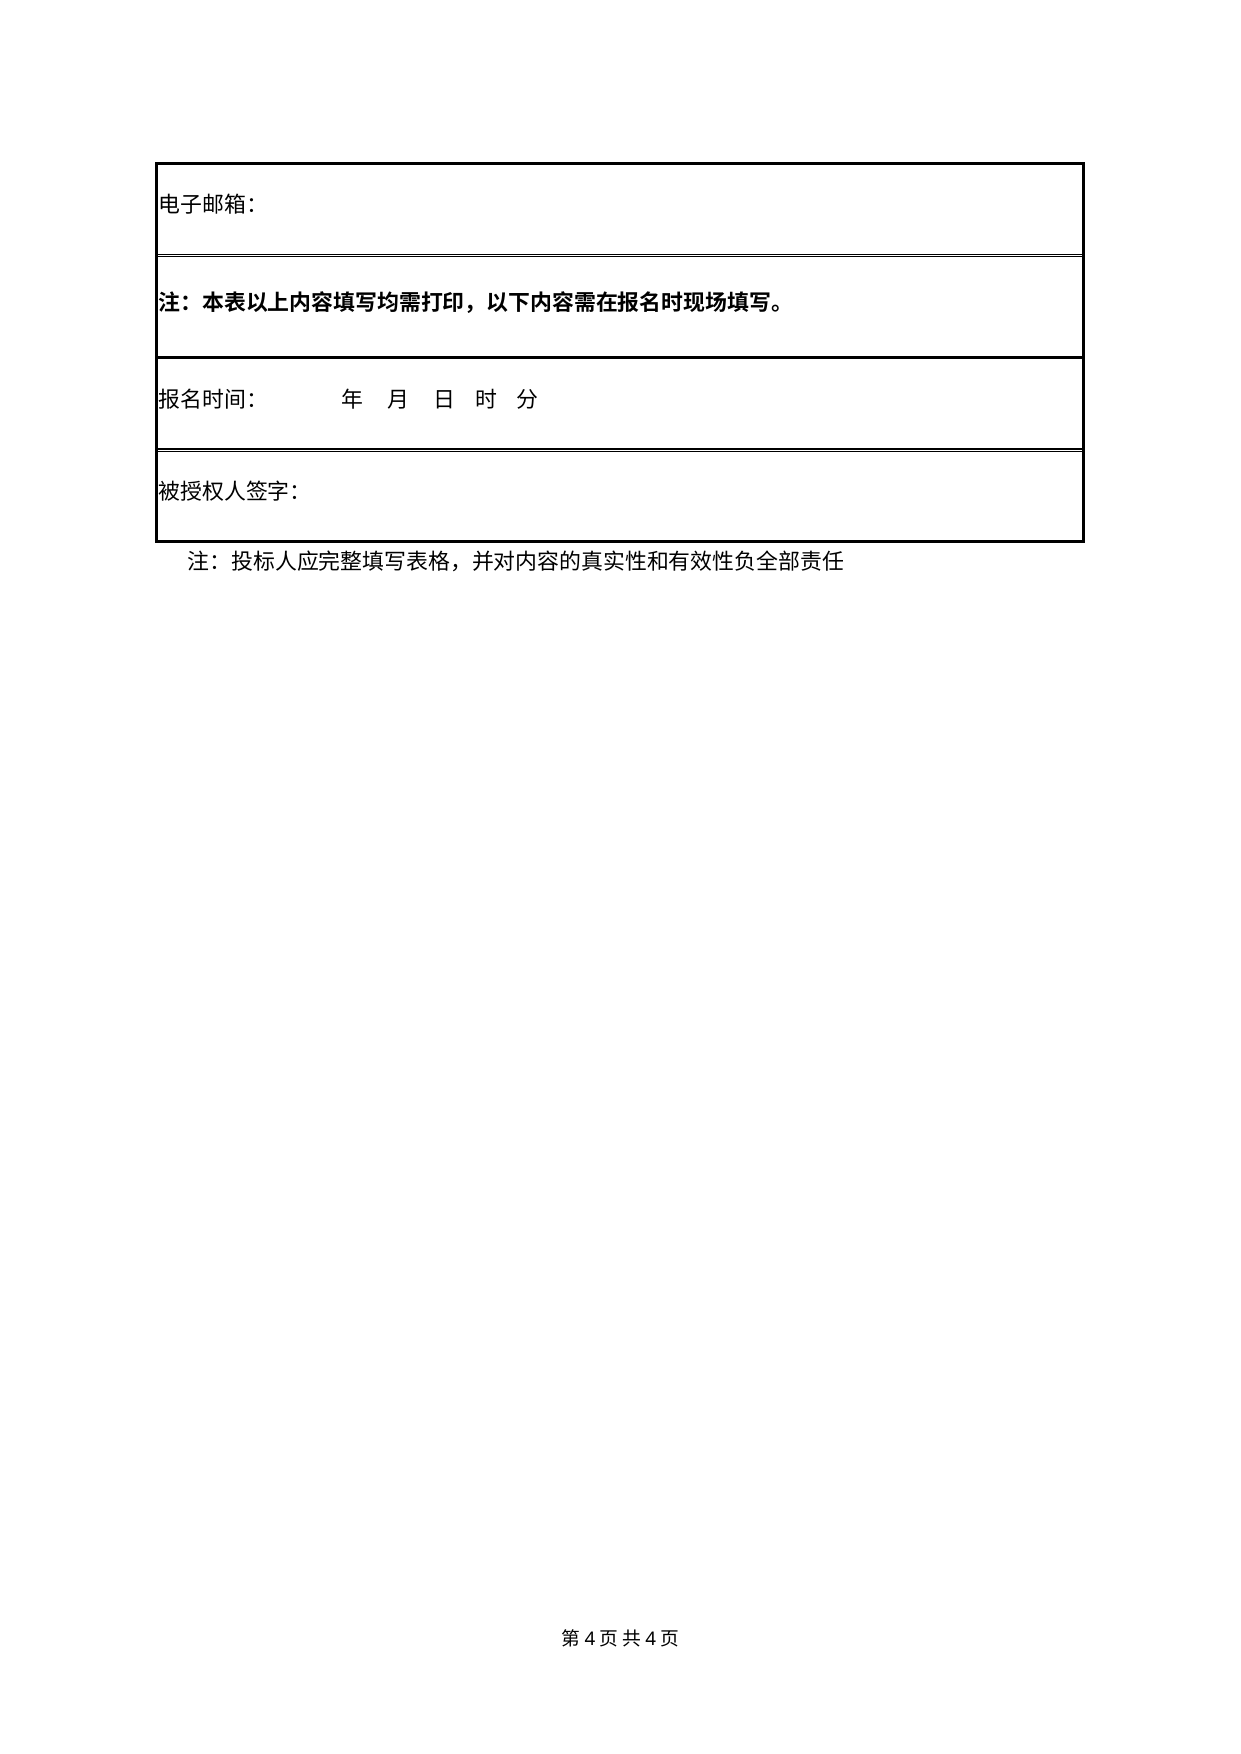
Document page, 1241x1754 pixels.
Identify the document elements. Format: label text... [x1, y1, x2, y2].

table_cell 注：本表以上内容填写均需打印，以下内容需在报名时现场填写。 [158, 257, 1082, 356]
table_cell 被授权人签字： [158, 452, 1082, 540]
table_cell 电子邮箱： [158, 165, 1082, 254]
text 注：投标人应完整填写表格，并对内容的真实性和有效性负全部责任 [187, 543, 1053, 576]
table_cell 报名时间： 年 月 日 时 分 [158, 359, 1082, 448]
